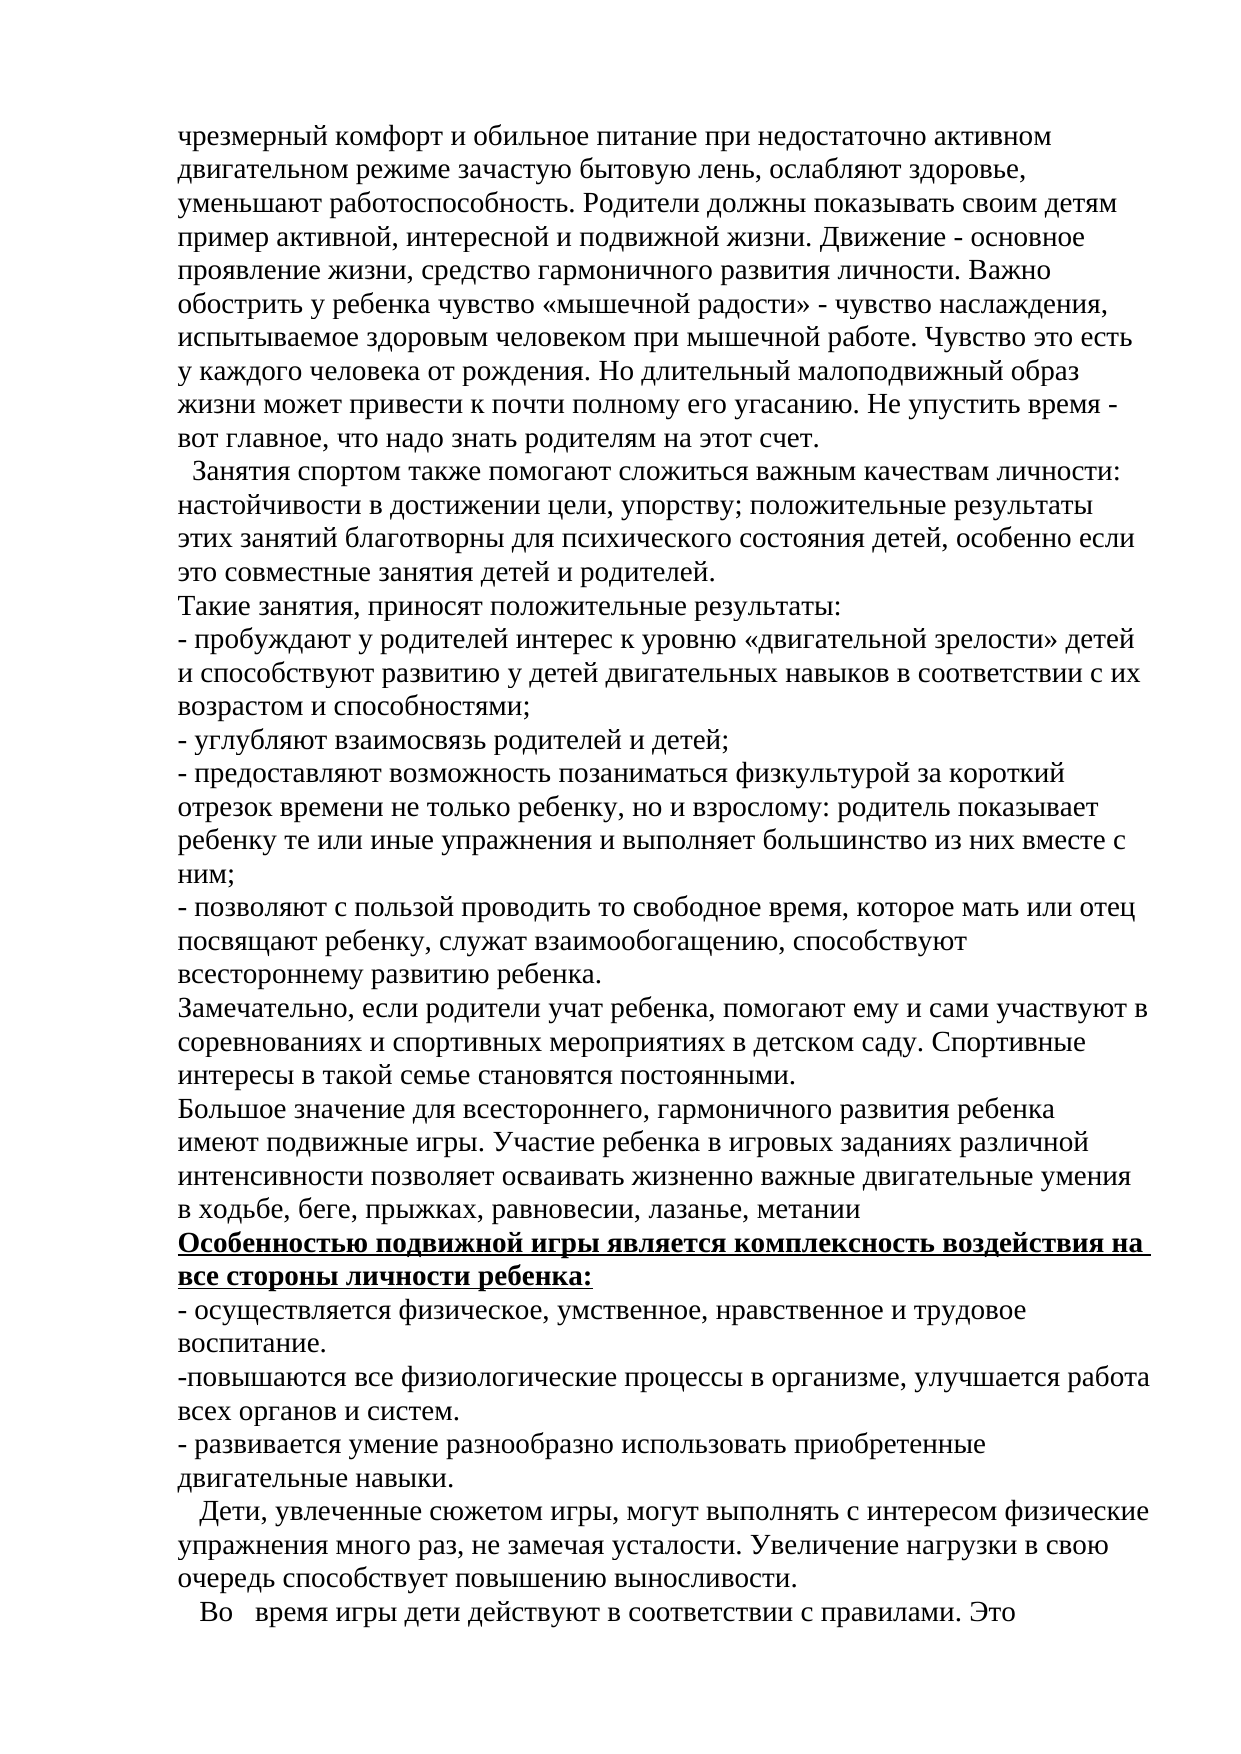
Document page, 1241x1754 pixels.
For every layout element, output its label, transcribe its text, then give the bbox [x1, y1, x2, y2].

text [177, 118, 1152, 1426]
